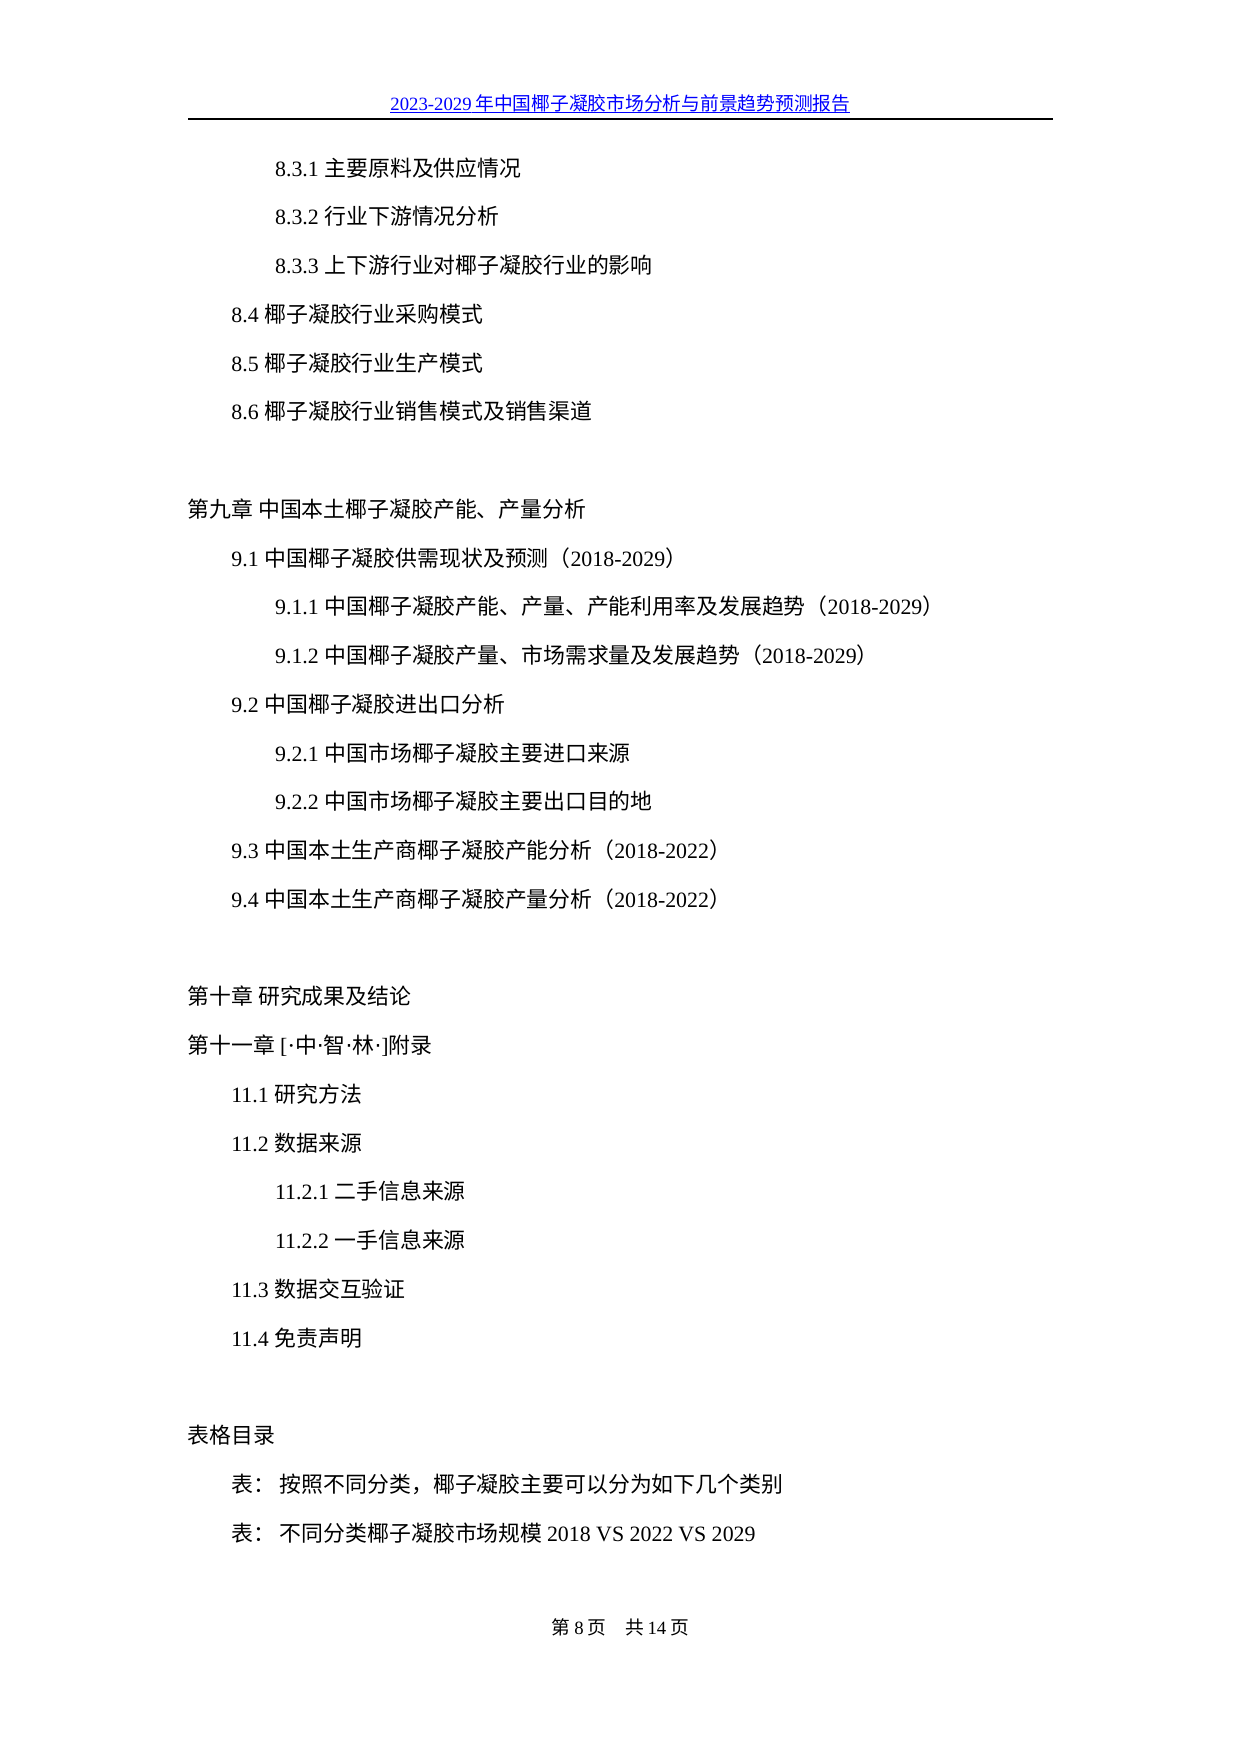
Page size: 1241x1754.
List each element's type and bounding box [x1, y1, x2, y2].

text [187, 150, 1053, 1548]
